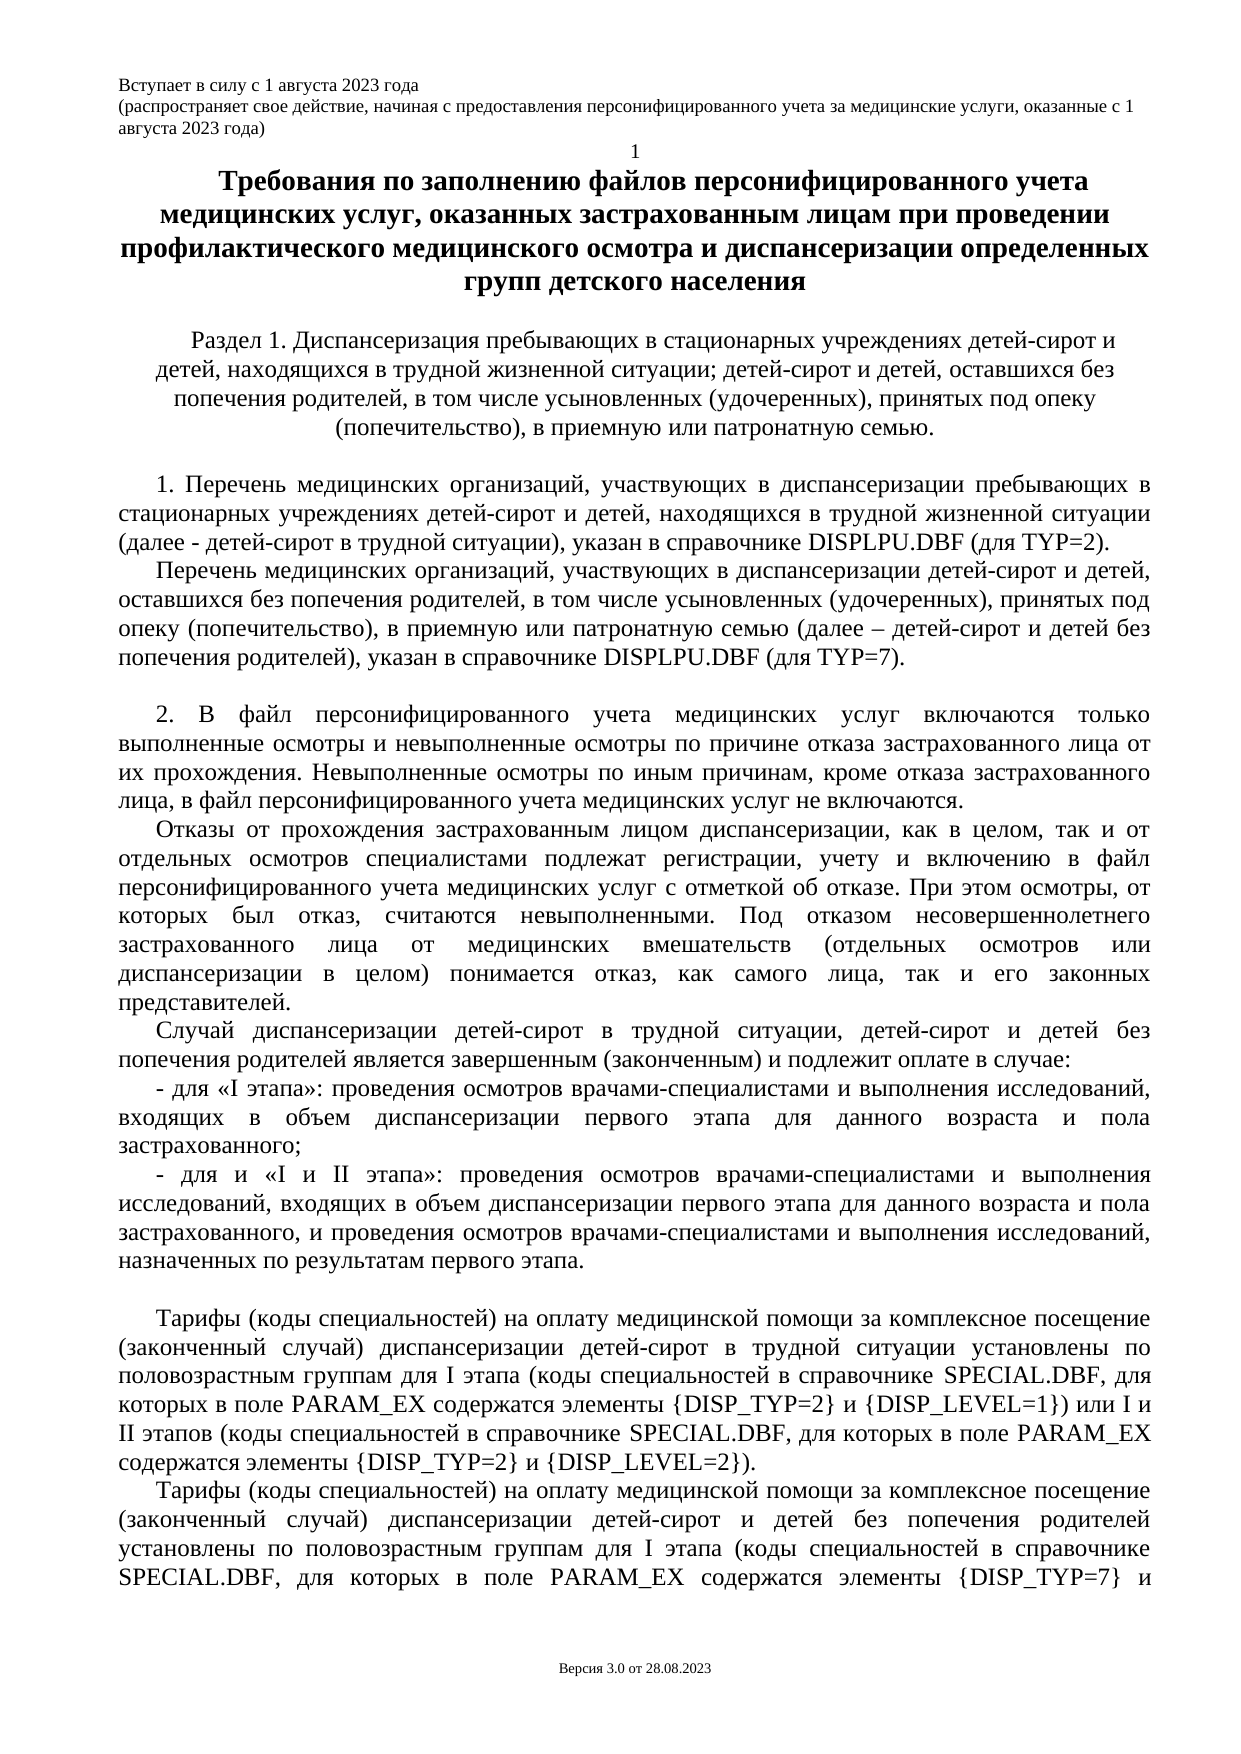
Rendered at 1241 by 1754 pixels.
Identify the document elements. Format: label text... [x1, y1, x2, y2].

text 2. В файл персонифицированного учета медицинских услуг включаются только выполненные осмотры и невыполненные осмотры по причине отказа застрахованного лица от их прохождения. Невыполненные осмотры по иным причинам, кроме отказа застрахованного лица, в файл персонифицированного учета медицинских услуг не включаются. [118, 699, 1152, 814]
text - для «I этапа»: проведения осмотров врачами-специалистами и выполнения исследований, входящих в объем диспансеризации первого этапа для данного возраста и пола застрахованного; [118, 1073, 1152, 1159]
text Раздел 1. Диспансеризация пребывающих в стационарных учреждениях детей-сирот и детей, находящихся в трудной жизненной ситуации; детей-сирот и детей, оставшихся без попечения родителей, в том числе усыновленных (удочеренных), принятых под опеку (попечительство), в приемную или патронатную семью. [118, 326, 1152, 441]
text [118, 1476, 1152, 1591]
text - для и «I и II этапа»: проведения осмотров врачами-специалистами и выполнения исследований, входящих в объем диспансеризации первого этапа для данного возраста и пола застрахованного, и проведения осмотров врачами-специалистами и выполнения исследований, назначенных по результатам первого этапа. [118, 1159, 1152, 1274]
text Тарифы (коды специальностей) на оплату медицинской помощи за комплексное посещение (законченный случай) диспансеризации детей-сирот в трудной ситуации установлены по половозрастным группам для I этапа (коды специальностей в справочнике SPECIAL.DBF, для которых в поле PARAM_EX содержатся элементы {DISP_TYP=2} и {DISP_LEVEL=1}) или I и II этапов (коды специальностей в справочнике SPECIAL.DBF, для которых в поле PARAM_EX содержатся элементы {DISP_TYP=2} и {DISP_LEVEL=2}). [118, 1303, 1152, 1476]
text 1. Перечень медицинских организаций, участвующих в диспансеризации пребывающих в стационарных учреждениях детей-сирот и детей, находящихся в трудной жизненной ситуации (далее - детей-сирот в трудной ситуации), указан в справочнике DISPLPU.DBF (для TYP=2). [118, 469, 1152, 556]
text Отказы от прохождения застрахованным лицом диспансеризации, как в целом, так и от отдельных осмотров специалистами подлежат регистрации, учету и включению в файл персонифицированного учета медицинских услуг с отметкой об отказе. При этом осмотры, от которых был отказ, считаются невыполненными. Под отказом несовершеннолетнего застрахованного лица от медицинских вмешательств (отдельных осмотров или диспансеризации в целом) понимается отказ, как самого лица, так и его законных представителей. [118, 814, 1152, 1016]
text Перечень медицинских организаций, участвующих в диспансеризации детей-сирот и детей, оставшихся без попечения родителей, в том числе усыновленных (удочеренных), принятых под опеку (попечительство), в приемную или патронатную семью (далее – детей-сирот и детей без попечения родителей), указан в справочнике DISPLPU.DBF (для TYP=7). [118, 556, 1152, 671]
text Требования по заполнению файлов персонифицированного учета медицинских услуг, оказанных застрахованным лицам при проведении профилактического медицинского осмотра и диспансеризации определенных групп детского населения [118, 163, 1152, 297]
text Случай диспансеризации детей-сирот в трудной ситуации, детей-сирот и детей без попечения родителей является завершенным (законченным) и подлежит оплате в случае: [118, 1016, 1152, 1073]
